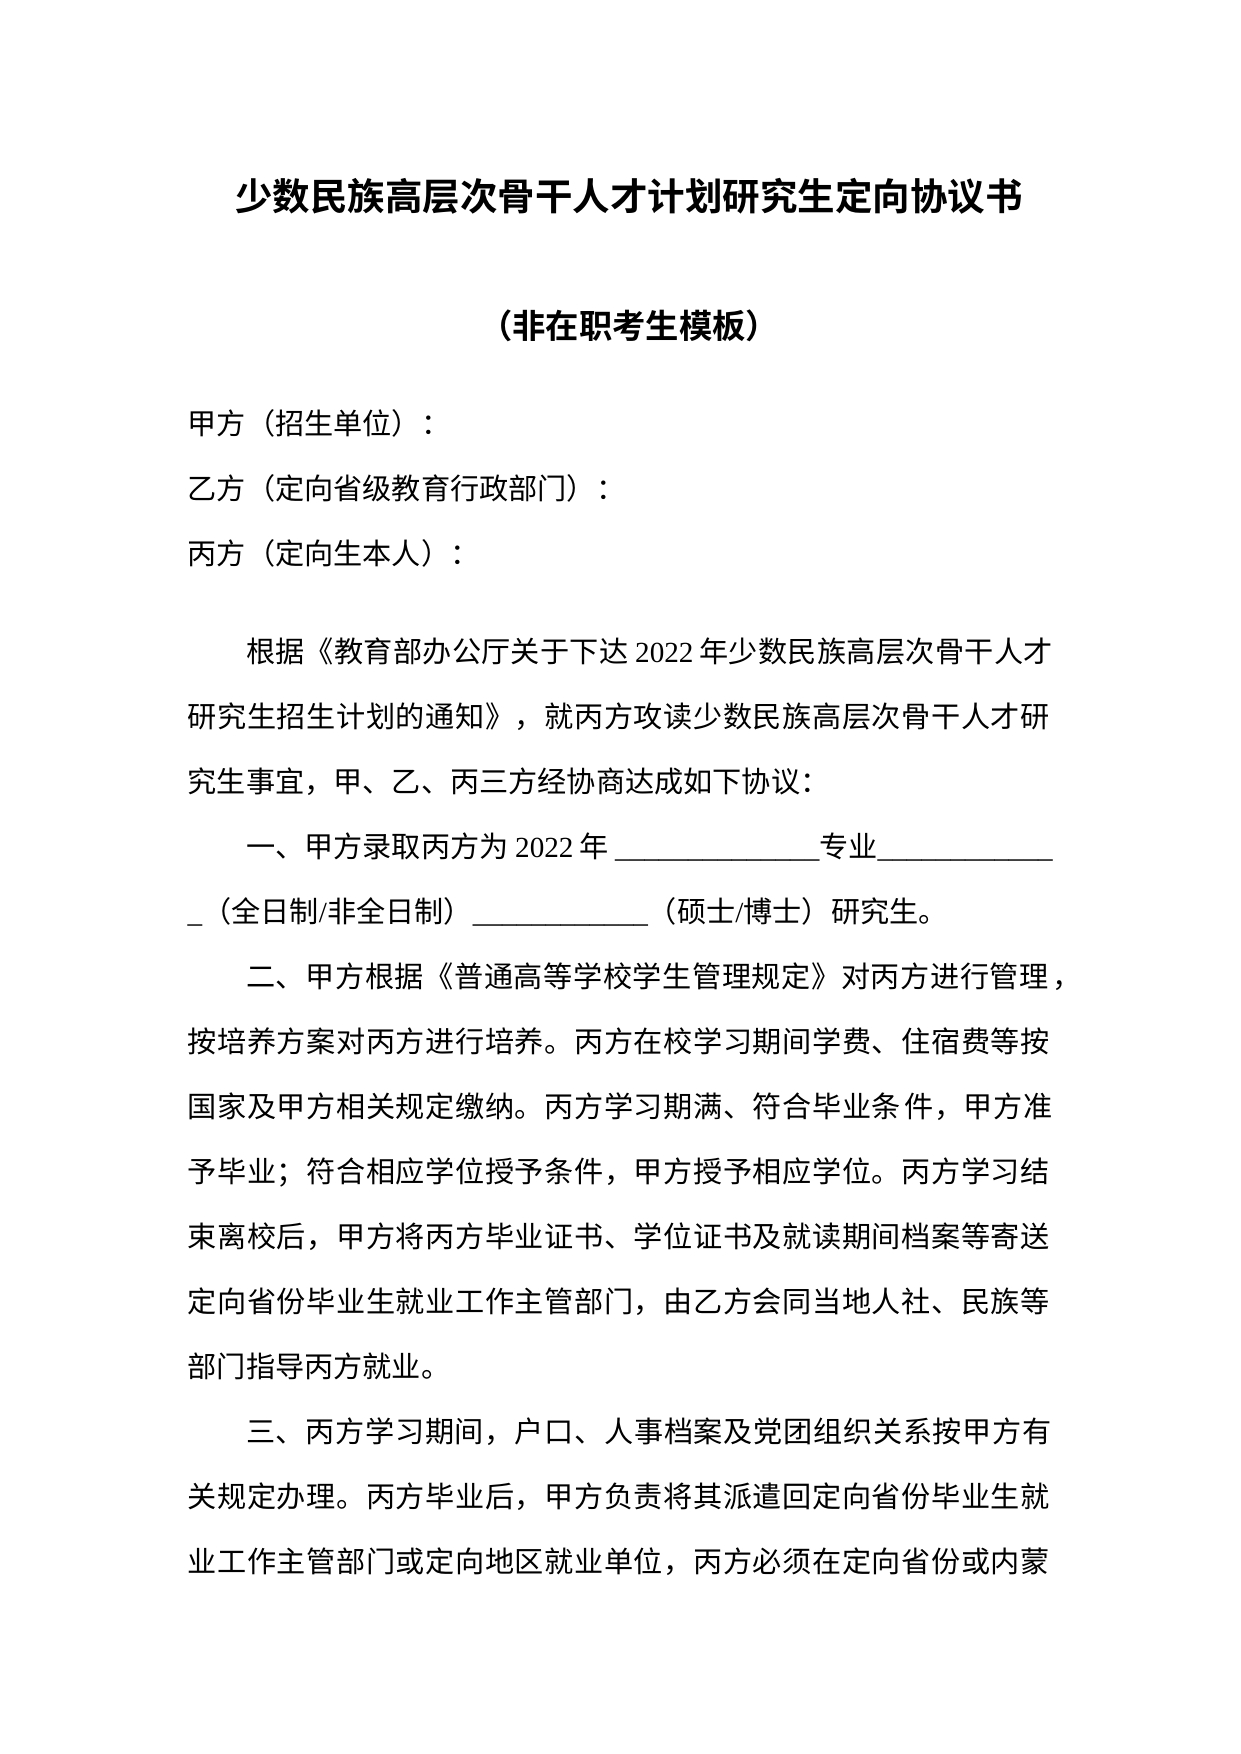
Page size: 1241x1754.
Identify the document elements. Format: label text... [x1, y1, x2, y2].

text （非在职考生模板） [187, 292, 1070, 357]
text 少数民族高层次骨干人才计划研究生定向协议书 [187, 162, 1070, 227]
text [187, 1397, 1053, 1592]
text 一、甲方录取丙方为2022年 ______________专业_____________（全日制/非全日制）____________（硕士/博士）研究生。 [187, 812, 1053, 942]
text 根据《教育部办公厅关于下达2022年少数民族高层次骨干人才研究生招生计划的通知》，就丙方攻读少数民族高层次骨干人才研究生事宜，甲、乙、丙三方经协商达成如下协议： [187, 617, 1053, 812]
text 甲方（招生单位）： [187, 389, 1053, 454]
text 二、甲方根据《普通高等学校学生管理规定》对丙方进行管理，按培养方案对丙方进行培养。丙方在校学习期间学费、住宿费等按国家及甲方相关规定缴纳。丙方学习期满、符合毕业条件，甲方准予毕业；符合相应学位授予条件，甲方授予相应学位。丙方学习结束离校后，甲方将丙方毕业证书、学位证书及就读期间档案等寄送定向省份毕业生就业工作主管部门，由乙方会同当地人社、民族等部门指导丙方就业。 [187, 942, 1053, 1397]
text 乙方（定向省级教育行政部门）： [187, 454, 1053, 519]
text 丙方（定向生本人）： [187, 519, 1053, 584]
